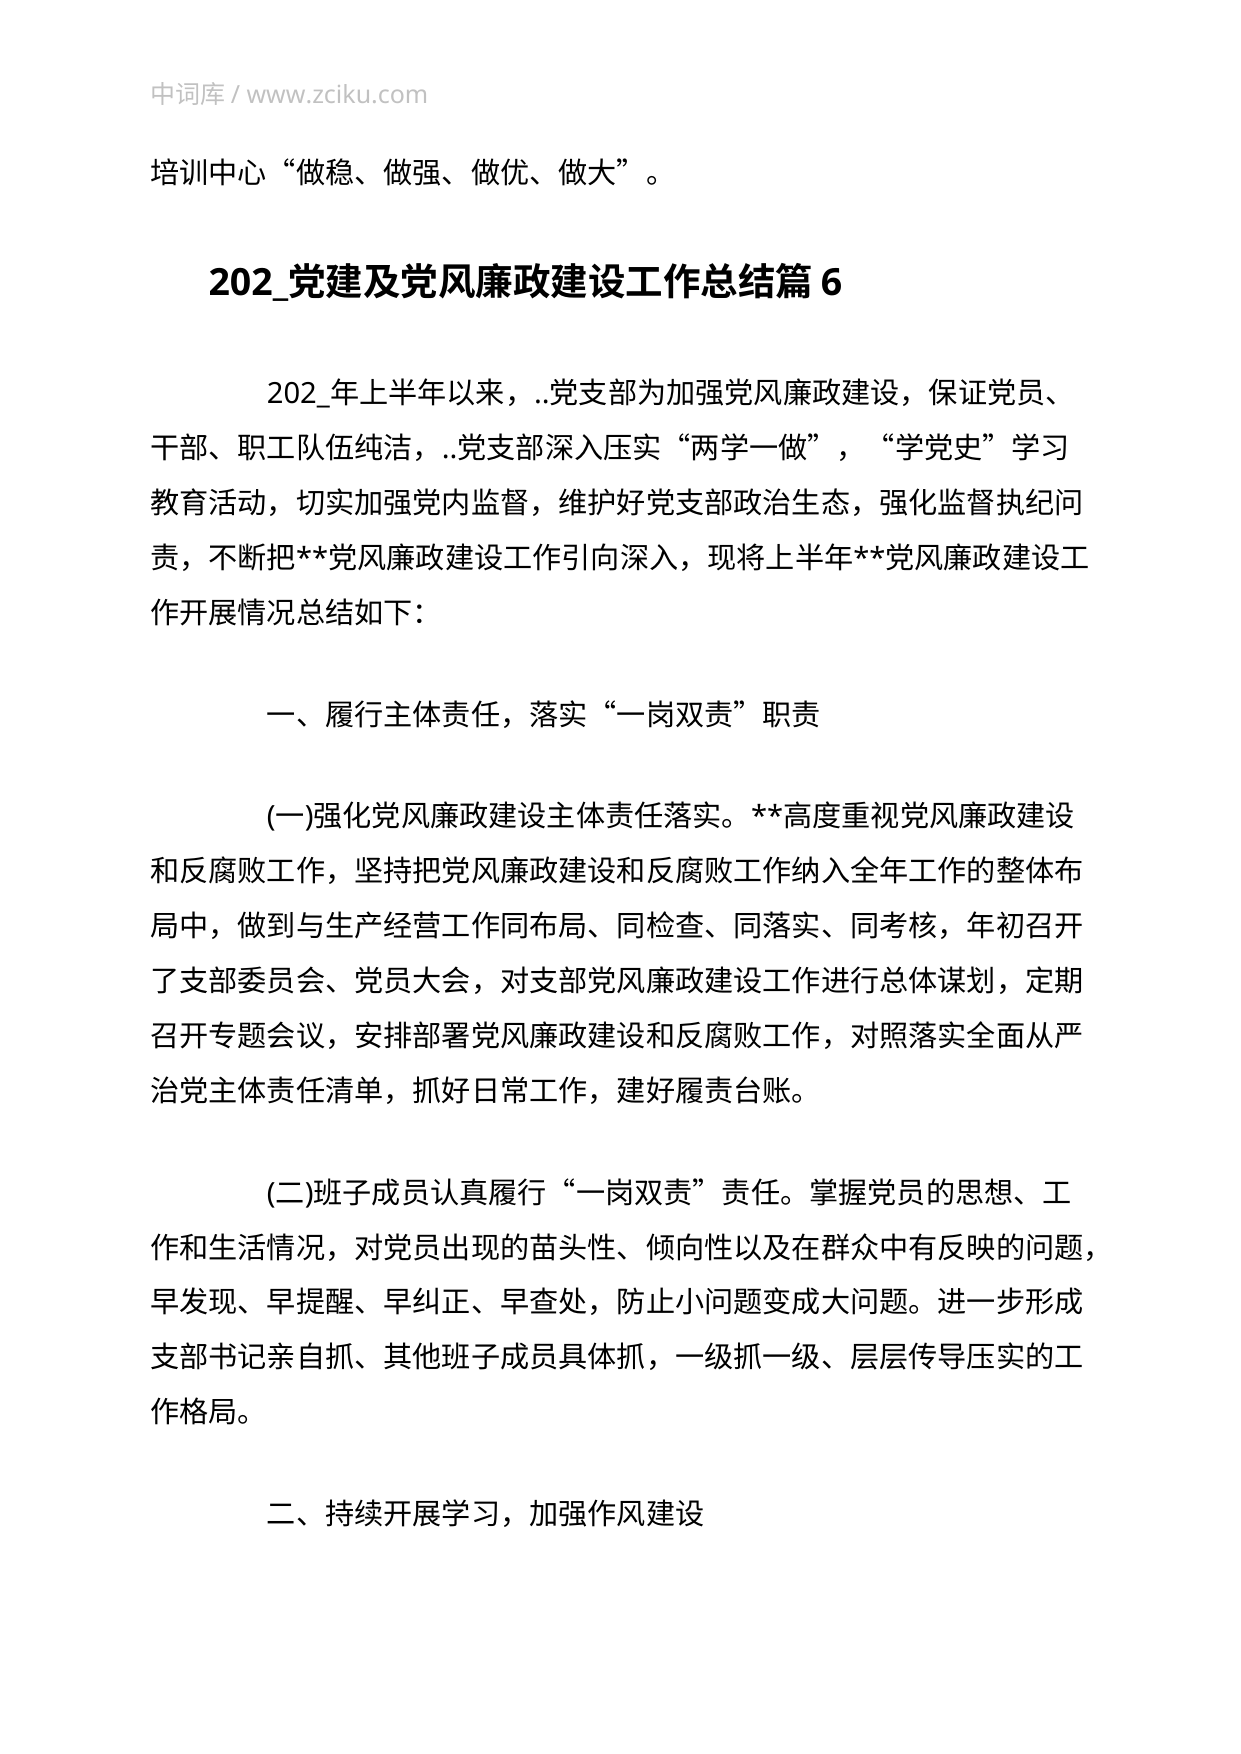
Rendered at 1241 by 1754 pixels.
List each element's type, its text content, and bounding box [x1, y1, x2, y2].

text 202_年上半年以来，..党支部为加强党风廉政建设，保证党员、干部、职工队伍纯洁，..党支部深入压实“两学一做”，“学党史”学习教育活动，切实加强党内监督，维护好党支部政治生态，强化监督执纪问责，不断把**党风廉政建设工作引向深入，现将上半年**党风廉政建设工作开展情况总结如下： [150, 369, 1090, 632]
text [150, 150, 1090, 192]
text (一)强化党风廉政建设主体责任落实。**高度重视党风廉政建设和反腐败工作，坚持把党风廉政建设和反腐败工作纳入全年工作的整体布局中，做到与生产经营工作同布局、同检查、同落实、同考核，年初召开了支部委员会、党员大会，对支部党风廉政建设工作进行总体谋划，定期召开专题会议，安排部署党风廉政建设和反腐败工作，对照落实全面从严治党主体责任清单，抓好日常工作，建好履责台账。 [150, 793, 1090, 1110]
text 一、履行主体责任，落实“一岗双责”职责 [150, 691, 1090, 733]
text 202_党建及党风廉政建设工作总结篇6 [150, 252, 1090, 306]
text (二)班子成员认真履行“一岗双责”责任。掌握党员的思想、工作和生活情况，对党员出现的苗头性、倾向性以及在群众中有反映的问题，早发现、早提醒、早纠正、早查处，防止小问题变成大问题。进一步形成支部书记亲自抓、其他班子成员具体抓，一级抓一级、层层传导压实的工作格局。 [150, 1169, 1090, 1431]
text 二、持续开展学习，加强作风建设 [150, 1491, 1090, 1533]
